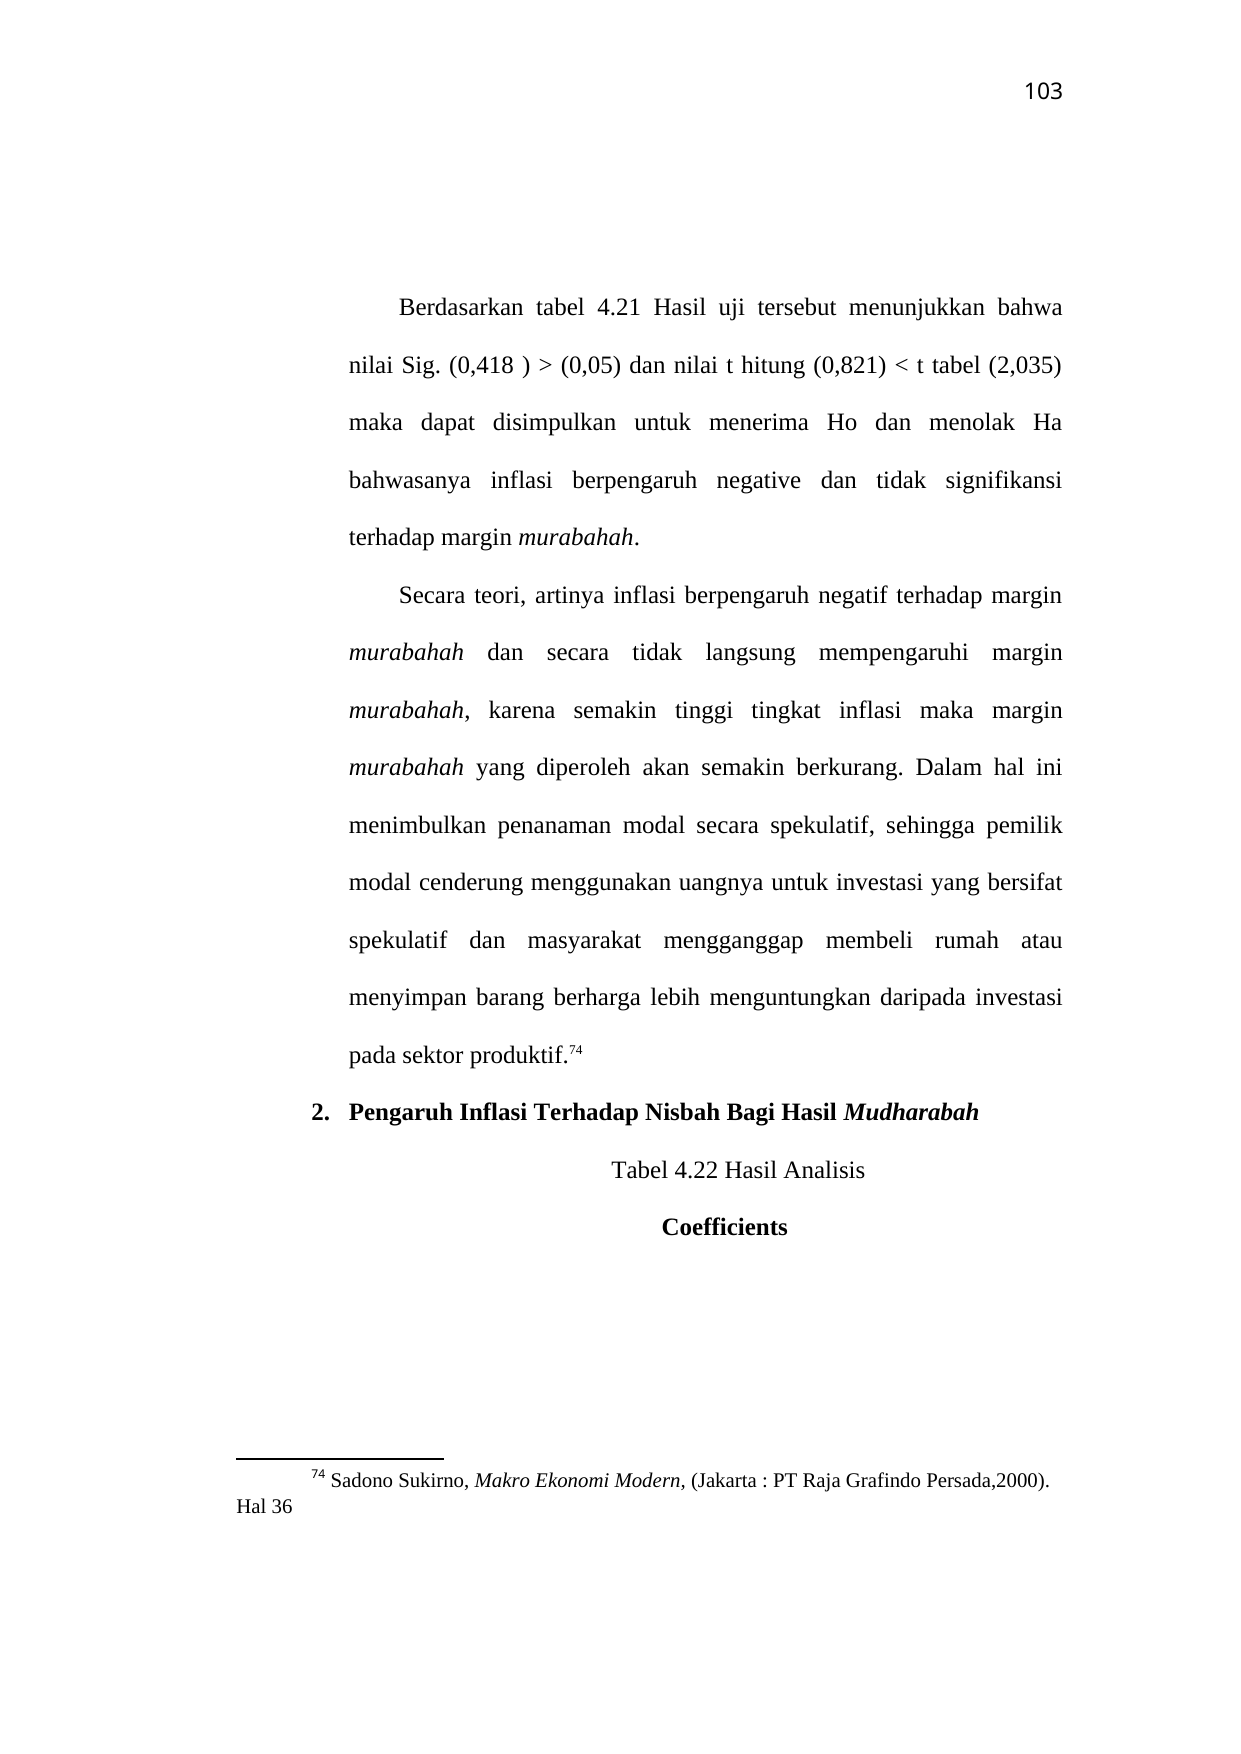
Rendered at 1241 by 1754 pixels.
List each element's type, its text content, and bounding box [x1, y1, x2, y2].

text Coefficients [311, 1212, 1063, 1241]
list Secara teori, artinya inflasi berpengaruh negatif terhadap margin murabahah dan secara tidak langsung mempengaruhi margin murabahah, karena semakin tinggi tingkat inflasi maka margin murabahah yang diperoleh akan semakin berkurang. Dalam hal ini menimbulkan penanaman modal secara spekulatif, sehingga pemilik modal cenderung menggunakan uangnya untuk investasi yang bersifat spekulatif dan masyarakat mengganggap membeli rumah atau menyimpan barang berharga lebih menguntungkan daripada investasi pada sektor produktif. [349, 580, 1063, 1068]
list Berdasarkan tabel 4.21 Hasil uji tersebut menunjukkan bahwa nilai Sig. (0,418 ) > (0,05) dan nilai t hitung (0,821) < t tabel (2,035) maka dapat disimpulkan untuk menerima Ho dan menolak Ha bahwasanya inflasi berpengaruh negative dan tidak signifikansi terhadap margin murabahah. [349, 292, 1063, 551]
list Tabel 4.22 Hasil Analisis [574, 1155, 1063, 1183]
list Pengaruh Inflasi Terhadap Nisbah Bagi Hasil Mudharabah [311, 1097, 1063, 1126]
